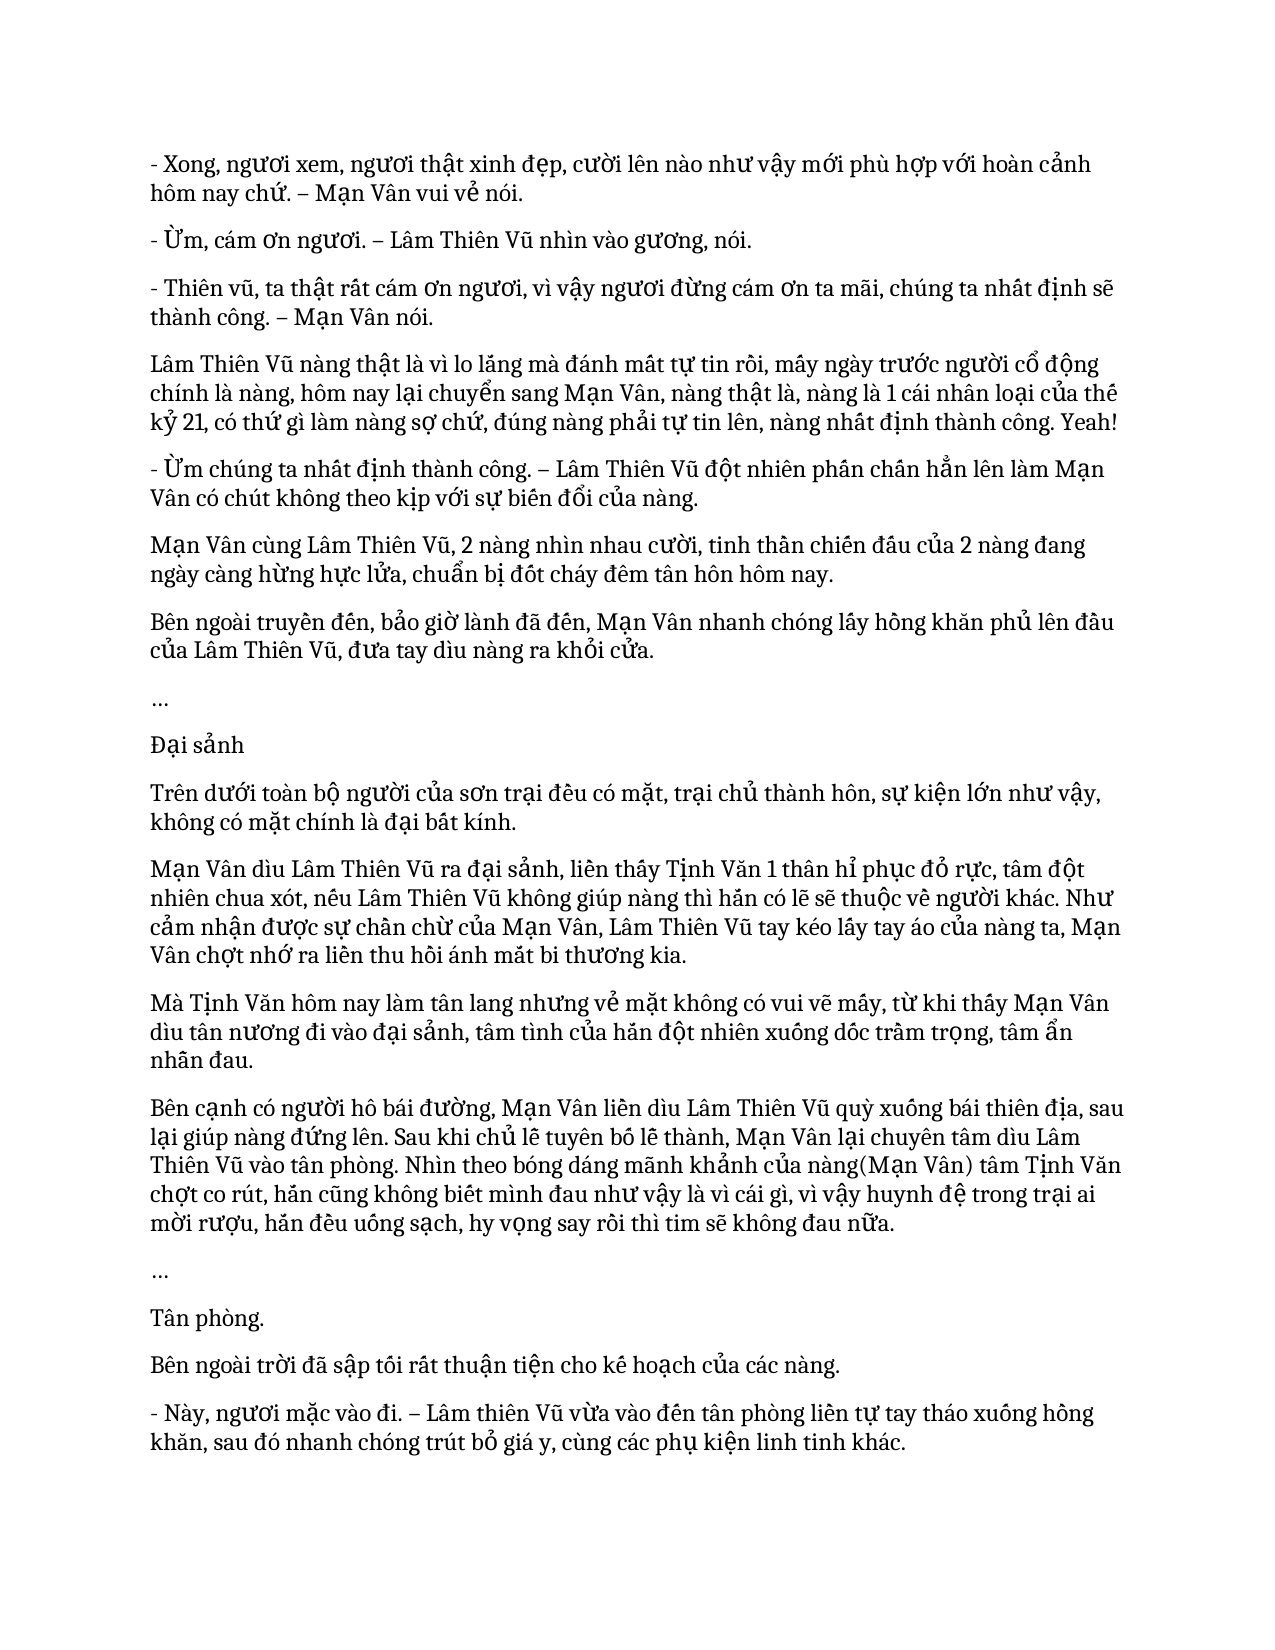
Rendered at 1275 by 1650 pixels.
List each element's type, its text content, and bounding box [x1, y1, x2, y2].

text Bên cạnh có người hô bái đường, Mạn Vân liền dìu Lâm Thiên Vũ quỳ xuống bái thiên địa, sau lại giúp nàng đứng lên. Sau khi chủ lễ tuyên bố lễ thành, Mạn Vân lại chuyên tâm dìu Lâm Thiên Vũ vào tân phòng. Nhìn theo bóng dáng mãnh khảnh của nàng(Mạn Vân) tâm Tịnh Văn chợt co rút, hắn cũng không biết mình đau như vậy là vì cái gì, vì vậy huynh đệ trong trại ai mời rượu, hắn đều uống sạch, hy vọng say rồi thì tim sẽ không đau nữa. [150, 1094, 1125, 1237]
text Trên dưới toàn bộ người của sơn trại đều có mặt, trại chủ thành hôn, sự kiện lớn như vậy, không có mặt chính là đại bất kính. [150, 779, 1125, 836]
text … [150, 1256, 1125, 1285]
text Mạn Vân dìu Lâm Thiên Vũ ra đại sảnh, liền thấy Tịnh Văn 1 thân hỉ phục đỏ rực, tâm đột nhiên chua xót, nếu Lâm Thiên Vũ không giúp nàng thì hắn có lẽ sẽ thuộc về người khác. Như cảm nhận được sự chần chừ của Mạn Vân, Lâm Thiên Vũ tay kéo lấy tay áo của nàng ta, Mạn Vân chợt nhớ ra liền thu hồi ánh mắt bi thương kia. [150, 855, 1125, 970]
text - Này, ngươi mặc vào đi. – Lâm thiên Vũ vừa vào đến tân phòng liền tự tay tháo xuống hồng khăn, sau đó nhanh chóng trút bỏ giá y, cùng các phụ kiện linh tinh khác. [150, 1399, 1125, 1456]
text … [150, 684, 1125, 712]
text - Xong, ngươi xem, ngươi thật xinh đẹp, cười lên nào như vậy mới phù hợp với hoàn cảnh hôm nay chứ. – Mạn Vân vui vẻ nói. [150, 150, 1125, 207]
text Bên ngoài truyền đến, bảo giờ lành đã đến, Mạn Vân nhanh chóng lấy hồng khăn phủ lên đầu của Lâm Thiên Vũ, đưa tay dìu nàng ra khỏi cửa. [150, 607, 1125, 665]
text - Thiên vũ, ta thật rất cám ơn ngươi, vì vậy ngươi đừng cám ơn ta mãi, chúng ta nhất định sẽ thành công. – Mạn Vân nói. [150, 274, 1125, 331]
text Mà Tịnh Văn hôm nay làm tân lang nhưng vẻ mặt không có vui vẽ mấy, từ khi thấy Mạn Vân dìu tân nương đi vào đại sảnh, tâm tình của hắn đột nhiên xuống dốc trầm trọng, tâm ẩn nhẫn đau. [150, 989, 1125, 1075]
text - Ừm chúng ta nhất định thành công. – Lâm Thiên Vũ đột nhiên phấn chấn hẳn lên làm Mạn Vân có chút không theo kịp với sự biến đổi của nàng. [150, 455, 1125, 512]
text Đại sảnh [150, 731, 1125, 760]
text Mạn Vân cùng Lâm Thiên Vũ, 2 nàng nhìn nhau cười, tinh thần chiến đấu của 2 nàng đang ngày càng hừng hực lửa, chuẩn bị đốt cháy đêm tân hôn hôm nay. [150, 531, 1125, 589]
text Lâm Thiên Vũ nàng thật là vì lo lắng mà đánh mất tự tin rồi, mấy ngày trước người cổ động chính là nàng, hôm nay lại chuyển sang Mạn Vân, nàng thật là, nàng là 1 cái nhân loại của thế kỷ 21, có thứ gì làm nàng sợ chứ, đúng nàng phải tự tin lên, nàng nhất định thành công. Yeah! [150, 350, 1125, 436]
text - Ừm, cám ơn ngươi. – Lâm Thiên Vũ nhìn vào gương, nói. [150, 226, 1125, 255]
text Tân phòng. [150, 1304, 1125, 1332]
text Bên ngoài trời đã sập tối rất thuận tiện cho kế hoạch của các nàng. [150, 1351, 1125, 1380]
